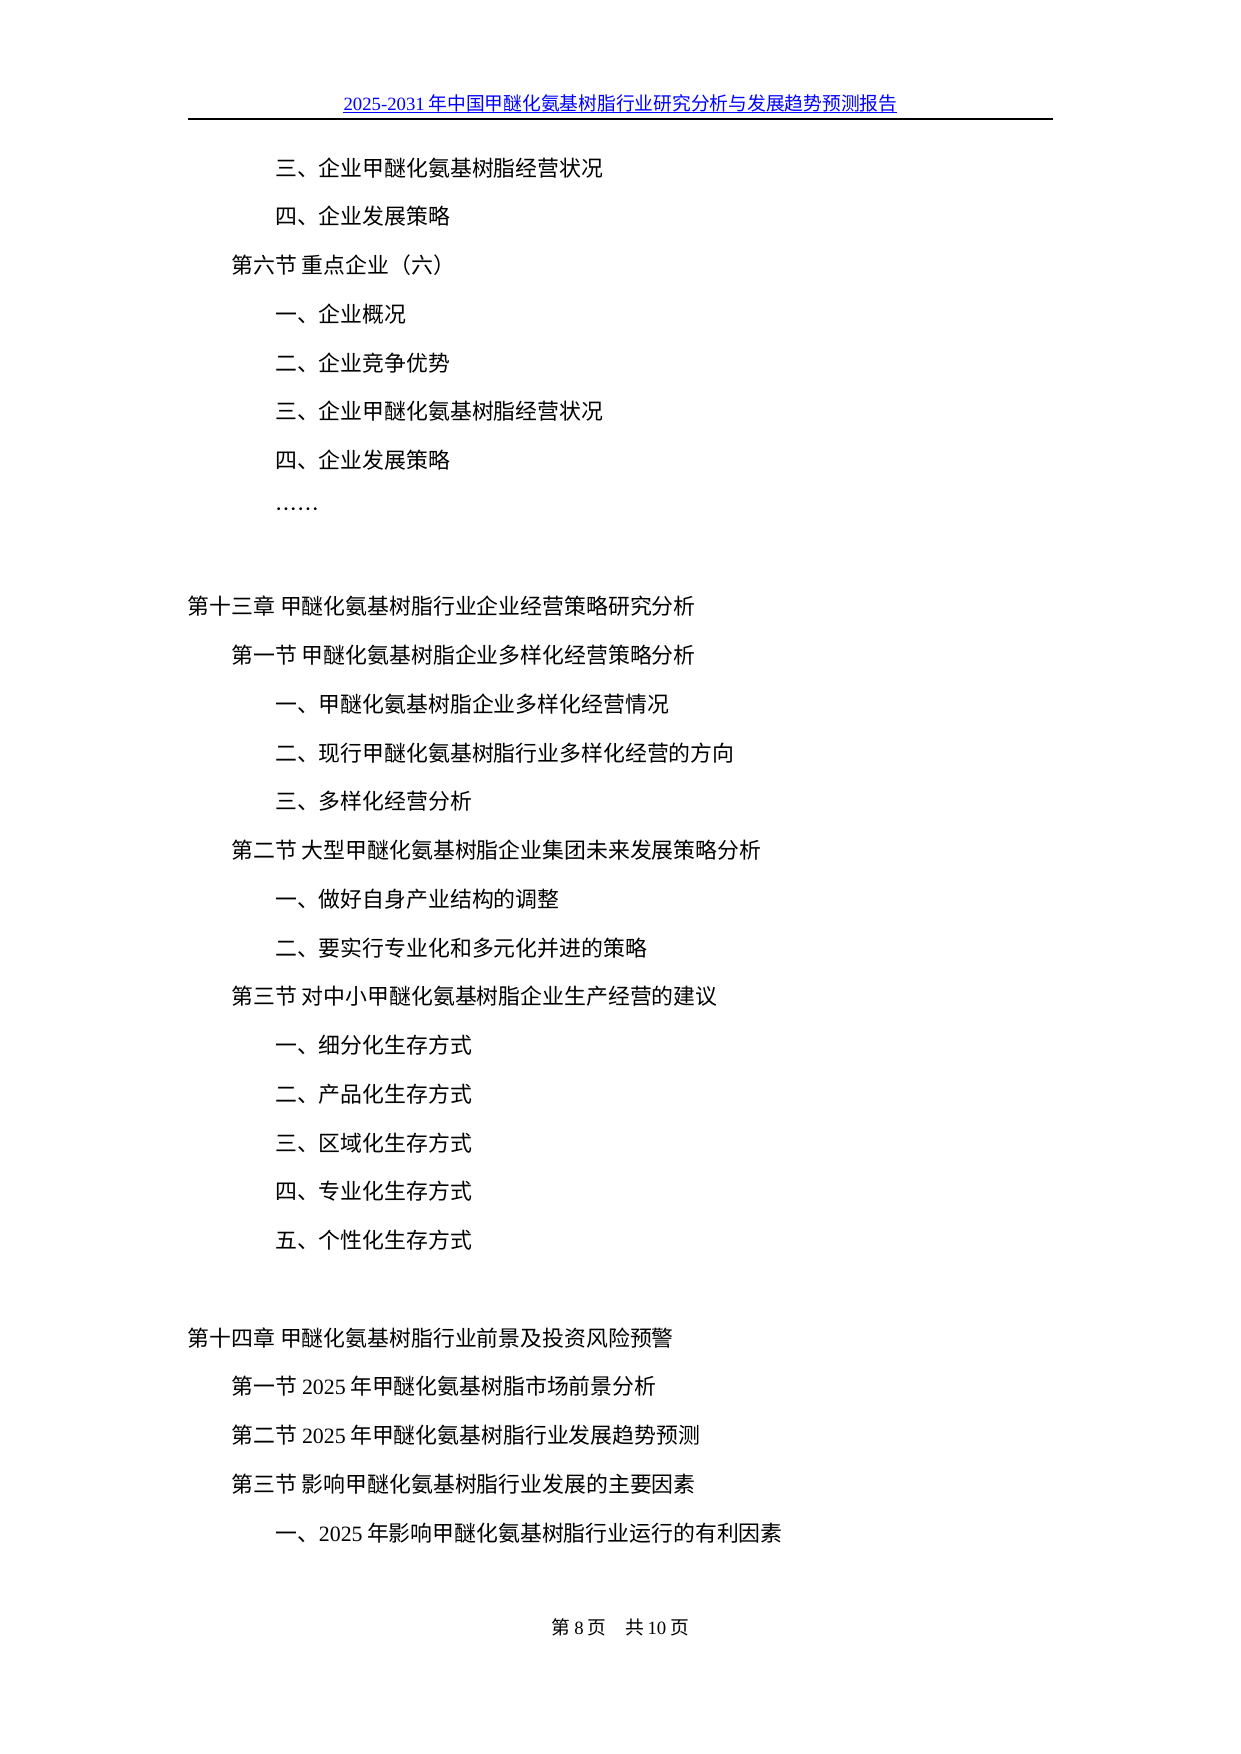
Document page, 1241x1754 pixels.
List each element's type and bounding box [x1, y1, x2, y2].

text [187, 150, 1053, 1548]
